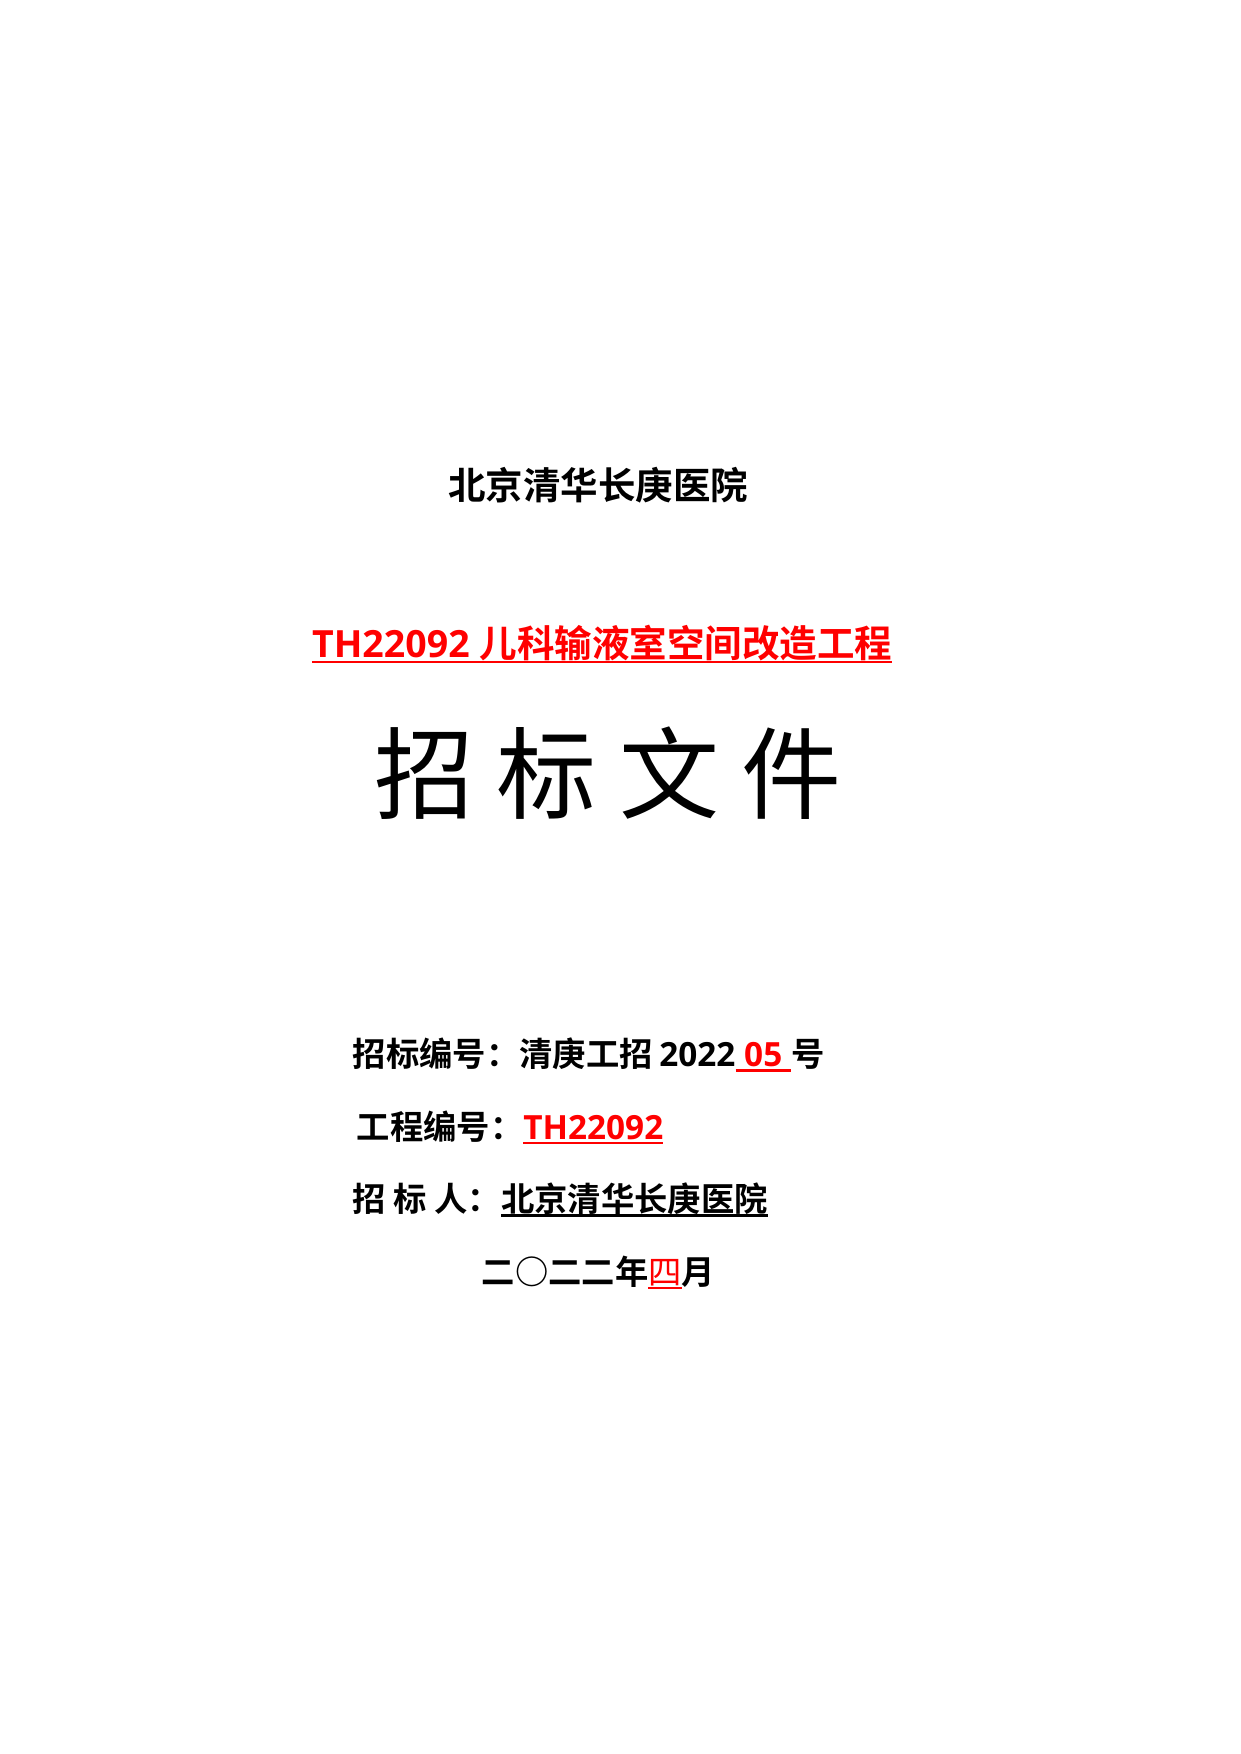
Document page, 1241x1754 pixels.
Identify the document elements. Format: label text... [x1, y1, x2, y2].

text 北京清华长庚医院 [118, 456, 1078, 511]
text 招标编号：清庚工招2022 05 号 [118, 1028, 1078, 1076]
text 工程编号：TH22092 [118, 1101, 1078, 1149]
text TH22092 儿科输液室空间改造工程 [118, 614, 1078, 669]
text 招 标 人：北京清华长庚医院 [118, 1173, 1078, 1221]
text 招 标 文 件 [118, 696, 1078, 841]
text 二○二二年四月 [118, 1245, 1078, 1294]
